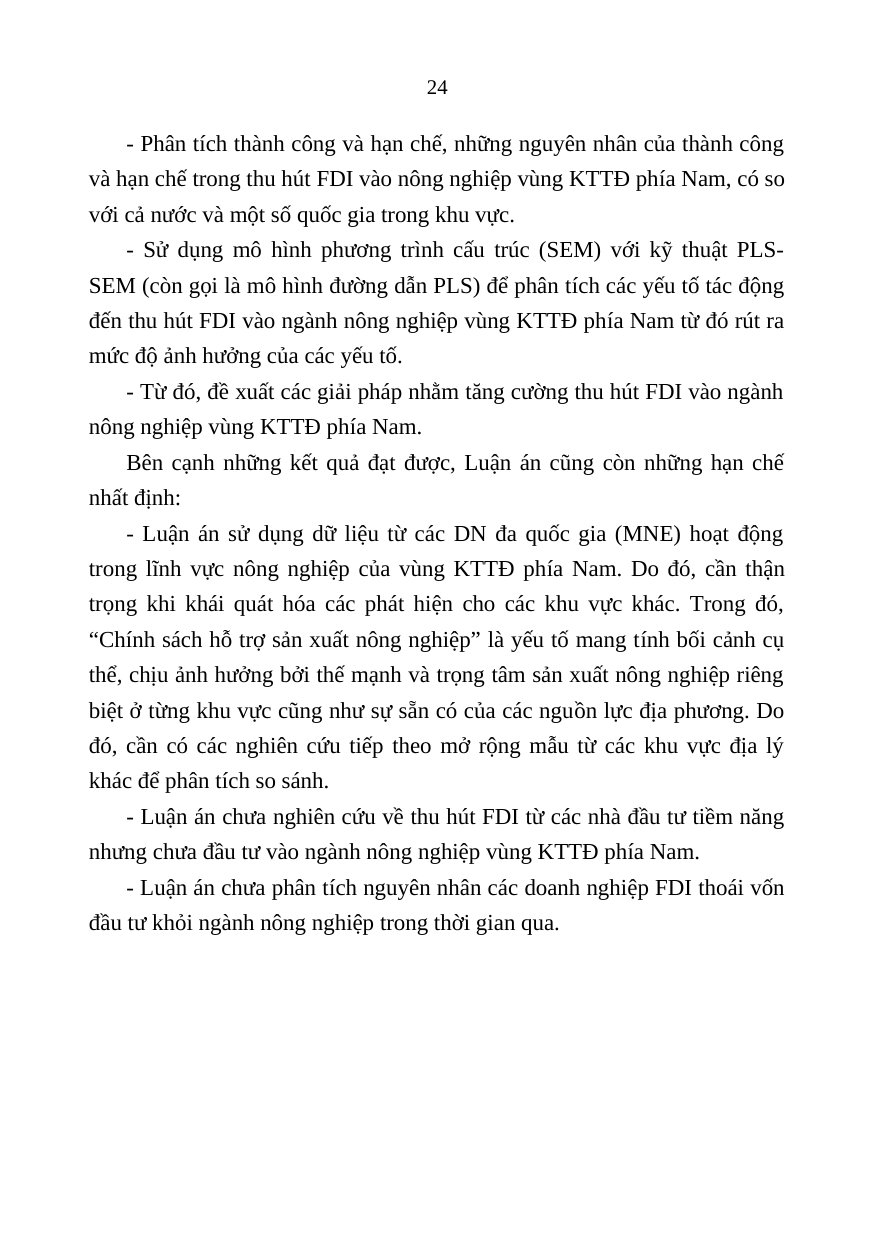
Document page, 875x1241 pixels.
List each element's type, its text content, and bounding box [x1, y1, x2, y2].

text - Sử dụng mô hình phương trình cấu trúc (SEM) với kỹ thuật PLS-SEM (còn gọi là mô hình đường dẫn PLS) để phân tích các yếu tố tác động đến thu hút FDI vào ngành nông nghiệp vùng KTTĐ phía Nam từ đó rút ra mức độ ảnh hưởng của các yếu tố. [89, 229, 785, 371]
text - Luận án chưa phân tích nguyên nhân các doanh nghiệp FDI thoái vốn đầu tư khỏi ngành nông nghiệp trong thời gian qua. [89, 867, 785, 938]
text - Phân tích thành công và hạn chế, những nguyên nhân của thành công và hạn chế trong thu hút FDI vào nông nghiệp vùng KTTĐ phía Nam, có so với cả nước và một số quốc gia trong khu vực. [89, 123, 785, 229]
text - Luận án chưa nghiên cứu về thu hút FDI từ các nhà đầu tư tiềm năng nhưng chưa đầu tư vào ngành nông nghiệp vùng KTTĐ phía Nam. [89, 796, 785, 867]
text - Từ đó, đề xuất các giải pháp nhằm tăng cường thu hút FDI vào ngành nông nghiệp vùng KTTĐ phía Nam. [89, 371, 785, 442]
text Bên cạnh những kết quả đạt được, Luận án cũng còn những hạn chế nhất định: [89, 442, 785, 513]
text - Luận án sử dụng dữ liệu từ các DN đa quốc gia (MNE) hoạt động trong lĩnh vực nông nghiệp của vùng KTTĐ phía Nam. Do đó, cần thận trọng khi khái quát hóa các phát hiện cho các khu vực khác. Trong đó, “Chính sách hỗ trợ sản xuất nông nghiệp” là yếu tố mang tính bối cảnh cụ thể, chịu ảnh hưởng bởi thế mạnh và trọng tâm sản xuất nông nghiệp riêng biệt ở từng khu vực cũng như sự sẵn có của các nguồn lực địa phương. Do đó, cần có các nghiên cứu tiếp theo mở rộng mẫu từ các khu vực địa lý khác để phân tích so sánh. [89, 513, 785, 796]
